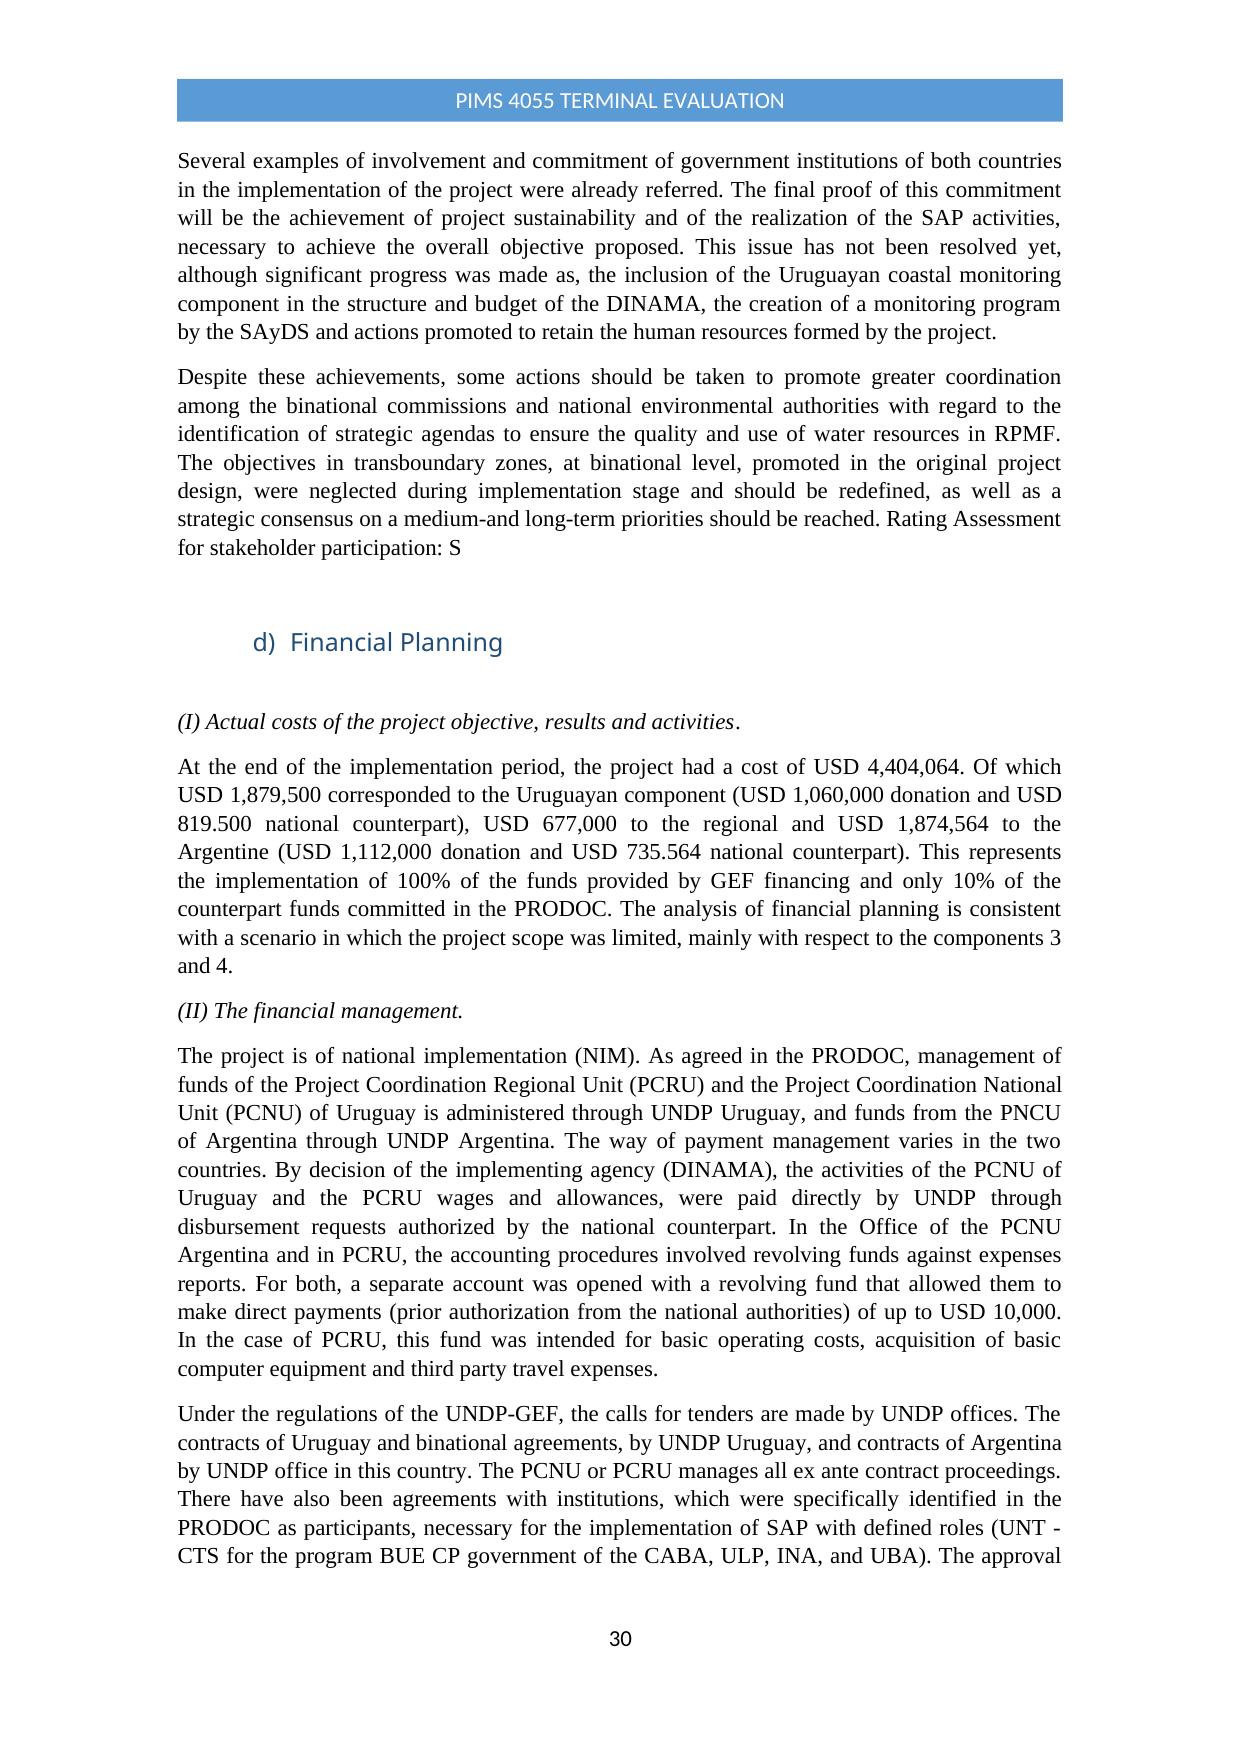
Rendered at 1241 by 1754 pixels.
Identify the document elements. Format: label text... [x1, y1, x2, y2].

text (I) Actual costs of the project objective, results and activities. [177, 708, 1063, 734]
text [177, 1400, 1063, 1569]
text Despite these achievements, some actions should be taken to promote greater coordination among the binational commissions and national environmental authorities with regard to the identification of strategic agendas to ensure the quality and use of water resources in RPMF. The objectives in transboundary zones, at binational level, promoted in the original project design, were neglected during implementation stage and should be redefined, as well as a strategic consensus on a medium-and long-term priorities should be reached. Rating Assessment for stakeholder participation: S [177, 363, 1063, 560]
text (II) The financial management. [177, 997, 1063, 1023]
text The project is of national implementation (NIM). As agreed in the PRODOC, management of funds of the Project Coordination Regional Unit (PCRU) and the Project Coordination National Unit (PCNU) of Uruguay is administered through UNDP Uruguay, and funds from the PNCU of Argentina through UNDP Argentina. The way of payment management varies in the two countries. By decision of the implementing agency (DINAMA), the activities of the PCNU of Uruguay and the PCRU wages and allowances, were paid directly by UNDP through disbursement requests authorized by the national counterpart. In the Office of the PCNU Argentina and in PCRU, the accounting procedures involved revolving funds against expenses reports. For both, a separate account was opened with a revolving fund that allowed them to make direct payments (prior authorization from the national authorities) of up to USD 10,000. In the case of PCRU, this fund was intended for basic operating costs, acquisition of basic computer equipment and third party travel expenses. [177, 1042, 1063, 1381]
text At the end of the implementation period, the project had a cost of USD 4,404,064. Of which USD 1,879,500 corresponded to the Uruguayan component (USD 1,060,000 donation and USD 819.500 national counterpart), USD 677,000 to the regional and USD 1,874,564 to the Argentine (USD 1,112,000 donation and USD 735.564 national counterpart). This represents the implementation of 100% of the funds provided by GEF financing and only 10% of the counterpart funds committed in the PRODOC. The analysis of financial planning is consistent with a scenario in which the project scope was limited, mainly with respect to the components 3 and 4. [177, 753, 1063, 978]
text Several examples of involvement and commitment of government institutions of both countries in the implementation of the project were already referred. The final proof of this commitment will be the achievement of project sustainability and of the realization of the SAP activities, necessary to achieve the overall objective proposed. This issue has not been resolved yet, although significant progress was made as, the inclusion of the Uruguayan coastal monitoring component in the structure and budget of the DINAMA, the creation of a monitoring program by the SAyDS and actions promoted to retain the human resources formed by the project. [177, 148, 1063, 344]
subtitle Financial Planning [252, 624, 1063, 658]
